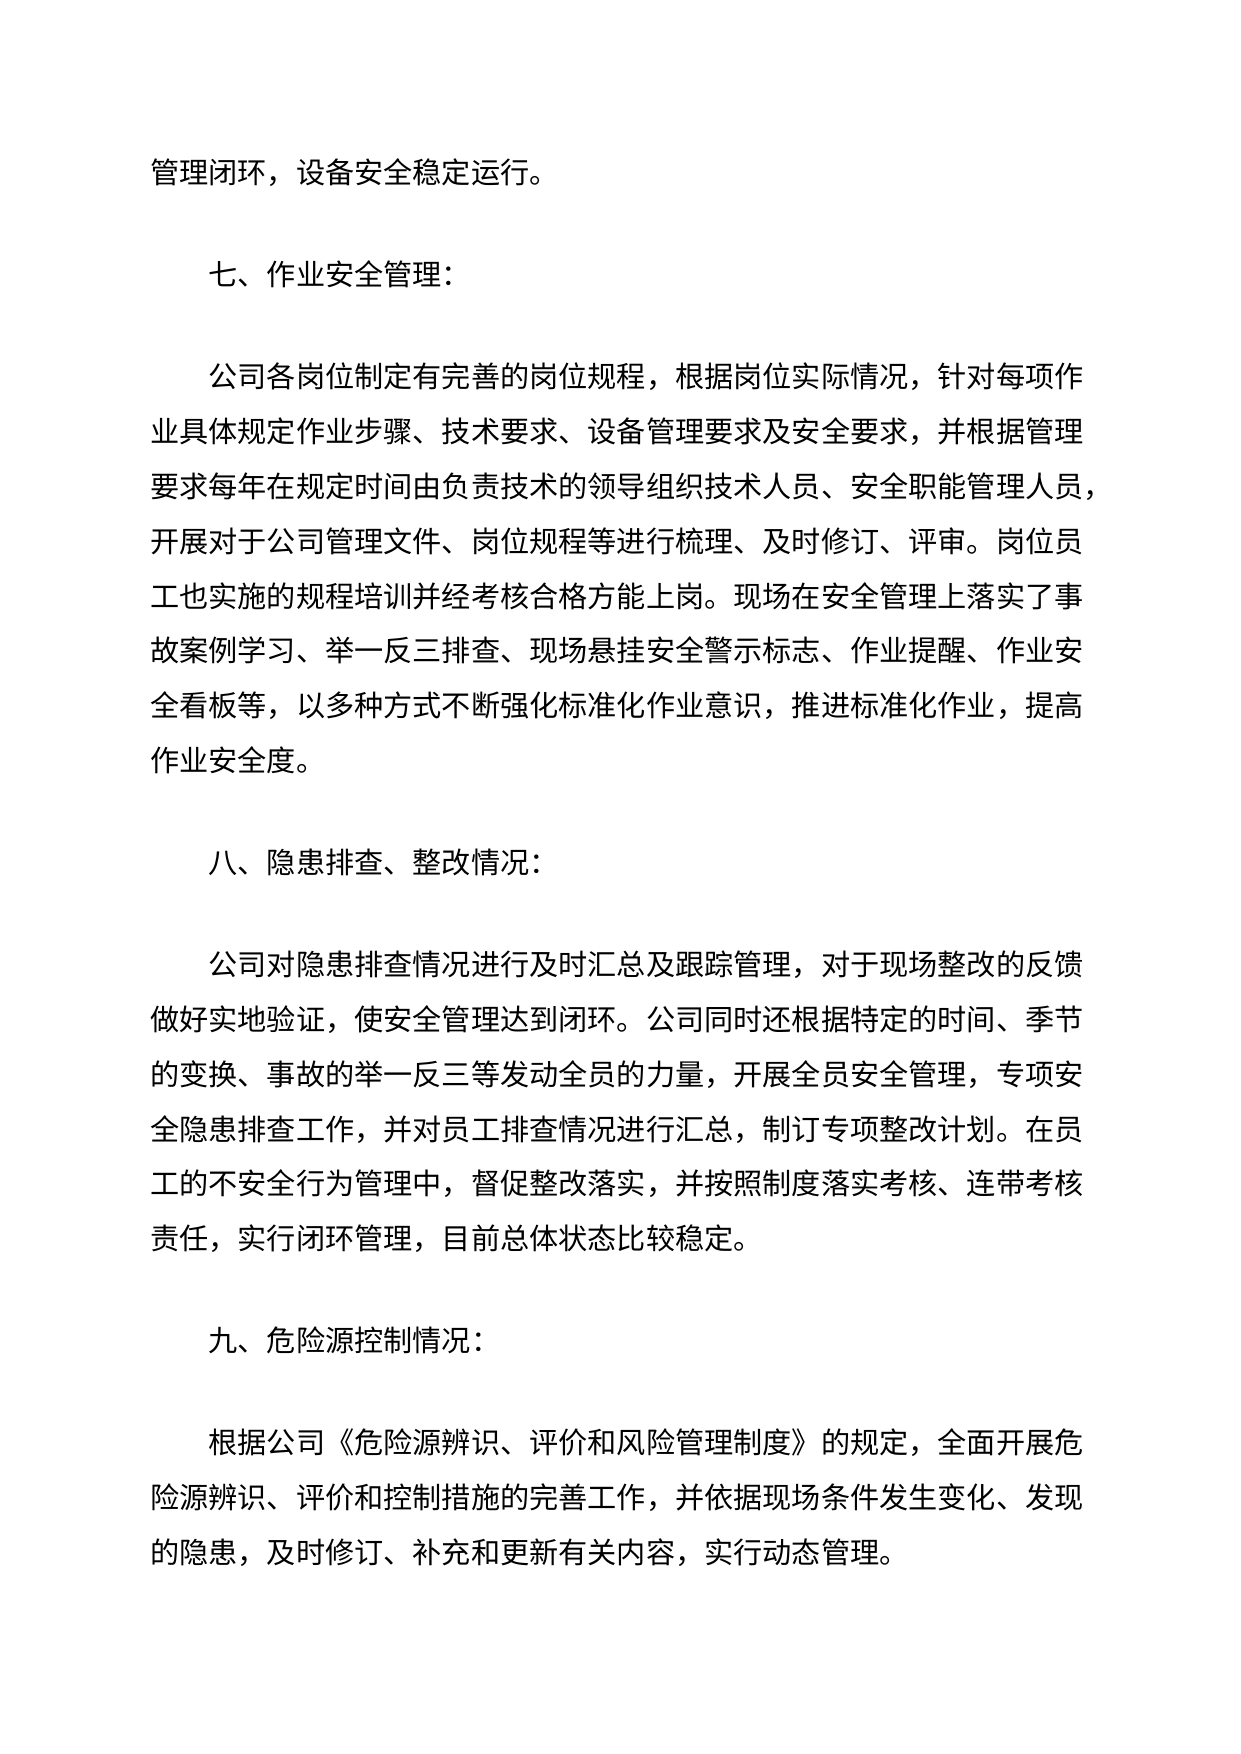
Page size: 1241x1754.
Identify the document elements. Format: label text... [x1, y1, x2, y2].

text 公司对隐患排查情况进行及时汇总及跟踪管理，对于现场整改的反馈做好实地验证，使安全管理达到闭环。公司同时还根据特定的时间、季节的变换、事故的举一反三等发动全员的力量，开展全员安全管理，专项安全隐患排查工作，并对员工排查情况进行汇总，制订专项整改计划。在员工的不安全行为管理中，督促整改落实，并按照制度落实考核、连带考核责任，实行闭环管理，目前总体状态比较稳定。 [150, 941, 1090, 1258]
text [150, 150, 1090, 192]
text 八、隐患排查、整改情况： [150, 839, 1090, 882]
text 根据公司《危险源辨识、评价和风险管理制度》的规定，全面开展危险源辨识、评价和控制措施的完善工作，并依据现场条件发生变化、发现的隐患，及时修订、补充和更新有关内容，实行动态管理。 [150, 1419, 1090, 1571]
text 九、危险源控制情况： [150, 1318, 1090, 1360]
text 公司各岗位制定有完善的岗位规程，根据岗位实际情况，针对每项作业具体规定作业步骤、技术要求、设备管理要求及安全要求，并根据管理要求每年在规定时间由负责技术的领导组织技术人员、安全职能管理人员，开展对于公司管理文件、岗位规程等进行梳理、及时修订、评审。岗位员工也实施的规程培训并经考核合格方能上岗。现场在安全管理上落实了事故案例学习、举一反三排查、现场悬挂安全警示标志、作业提醒、作业安全看板等，以多种方式不断强化标准化作业意识，推进标准化作业，提高作业安全度。 [150, 353, 1090, 780]
text 七、作业安全管理： [150, 252, 1090, 294]
